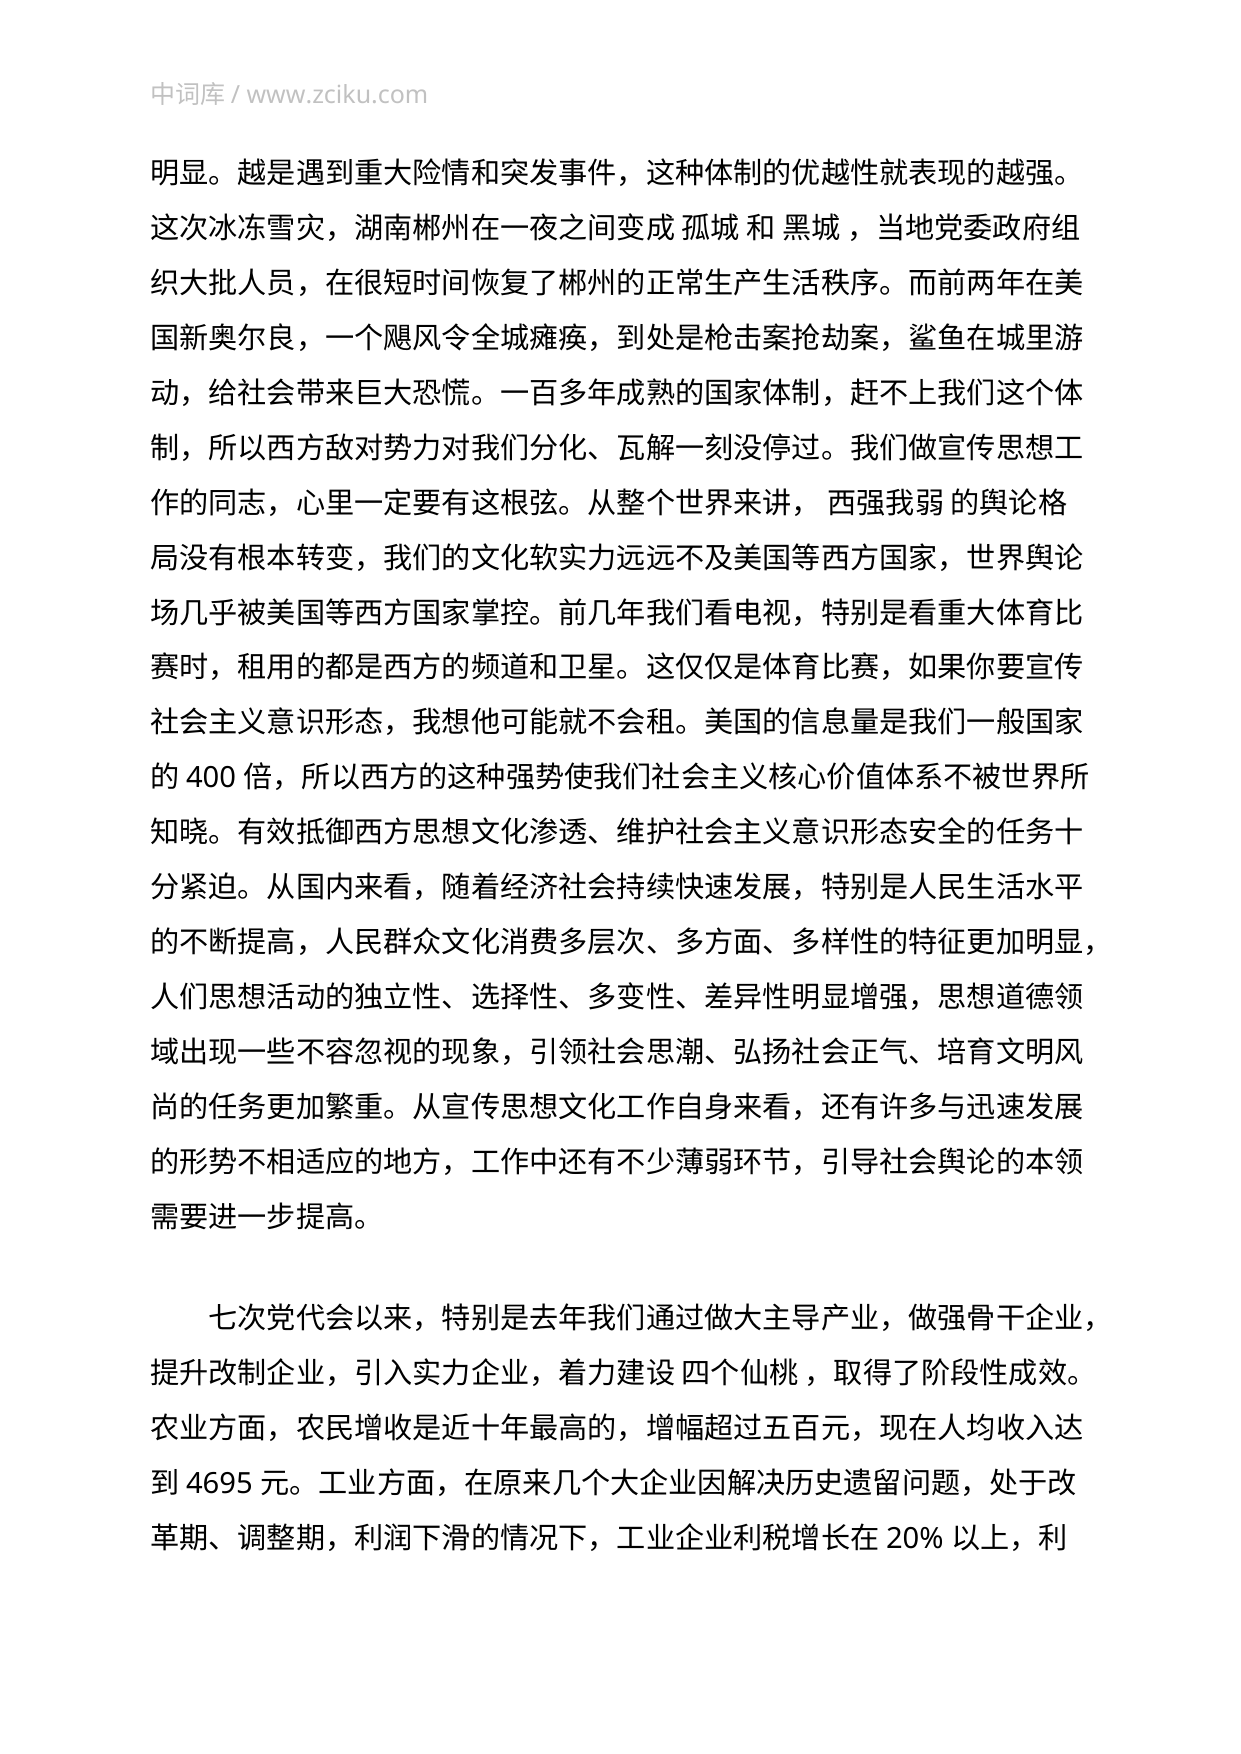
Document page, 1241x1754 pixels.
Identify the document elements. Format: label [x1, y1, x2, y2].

text [150, 1295, 1090, 1557]
text [150, 150, 1090, 1235]
